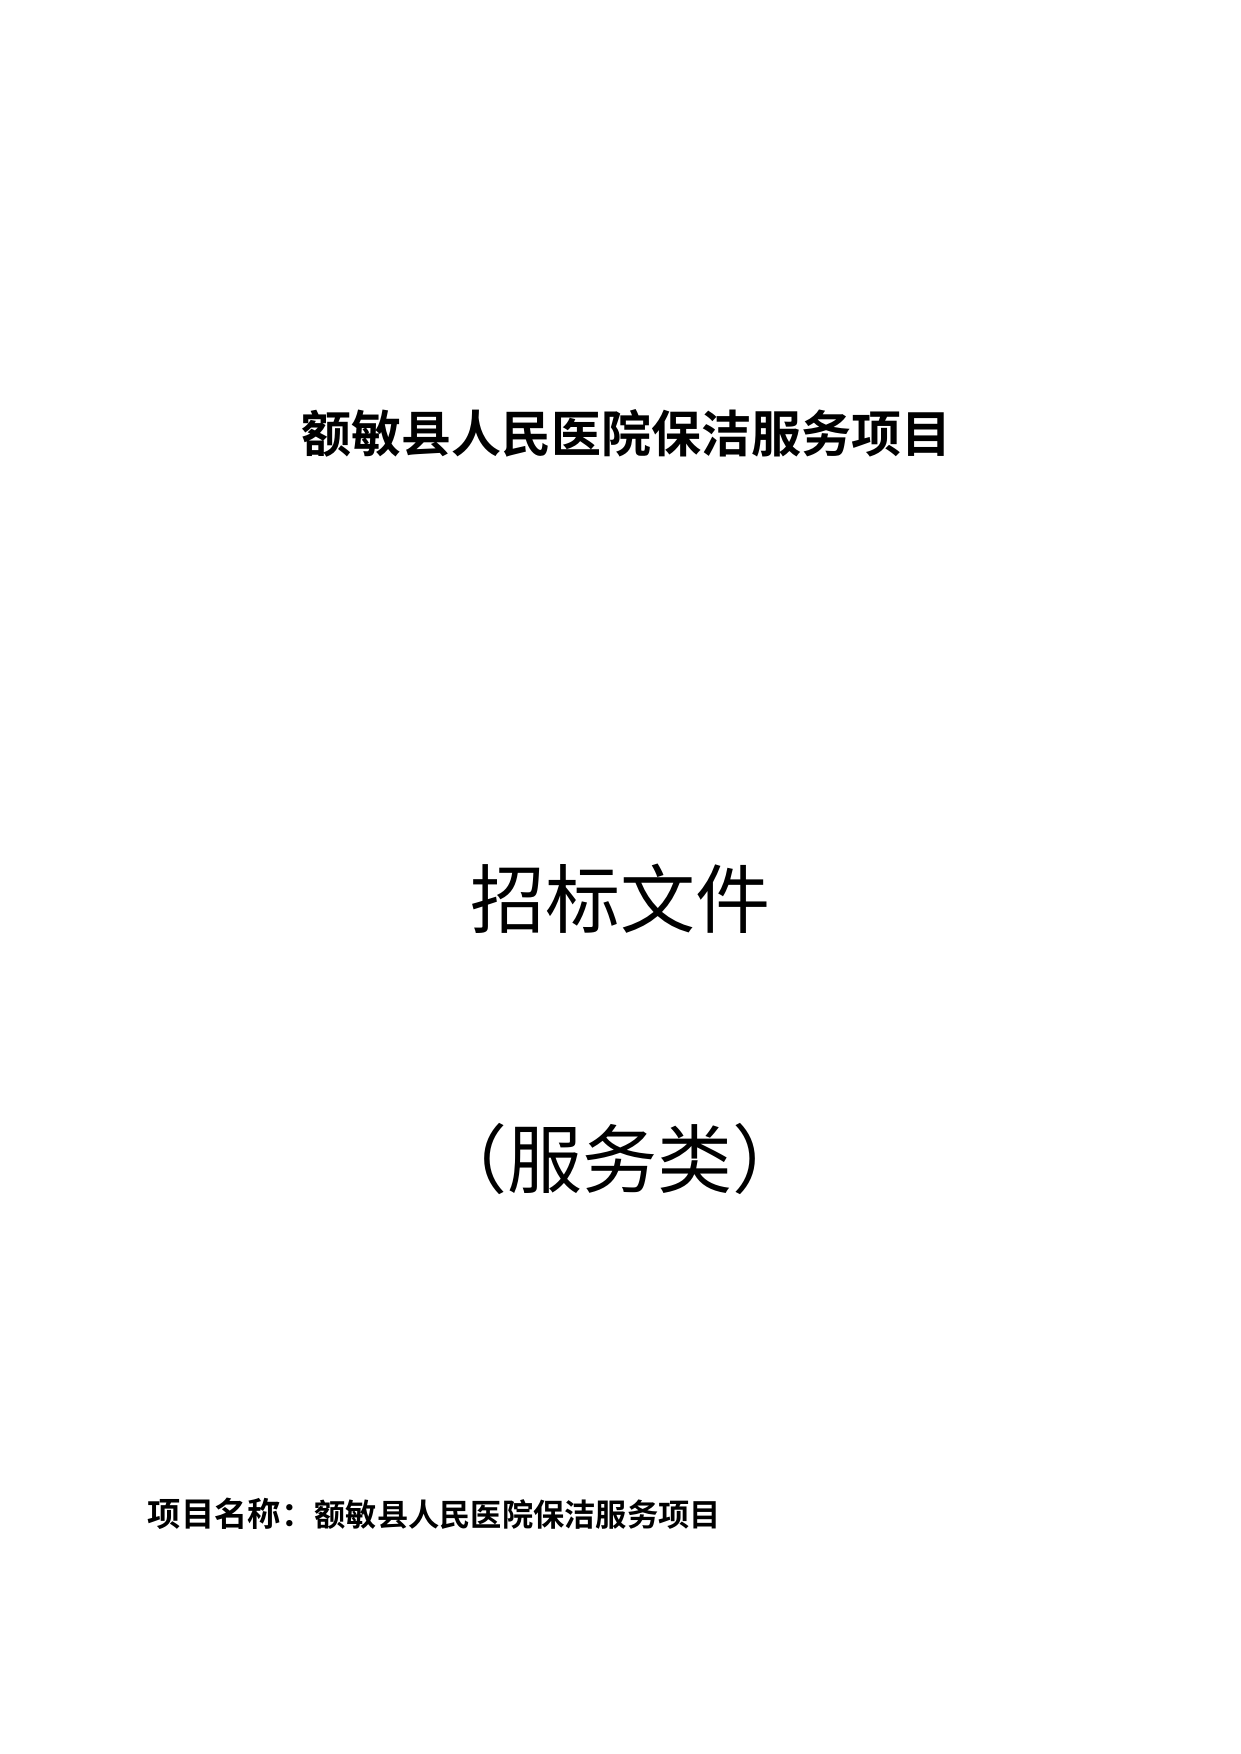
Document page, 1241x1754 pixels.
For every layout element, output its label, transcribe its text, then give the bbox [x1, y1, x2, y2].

text 额敏县人民医院保洁服务项目 [148, 382, 1092, 479]
text （服务类） [148, 1089, 1092, 1219]
text 项目名称：额敏县人民医院保洁服务项目 [148, 1479, 1092, 1544]
text 招标文件 [148, 829, 1092, 959]
